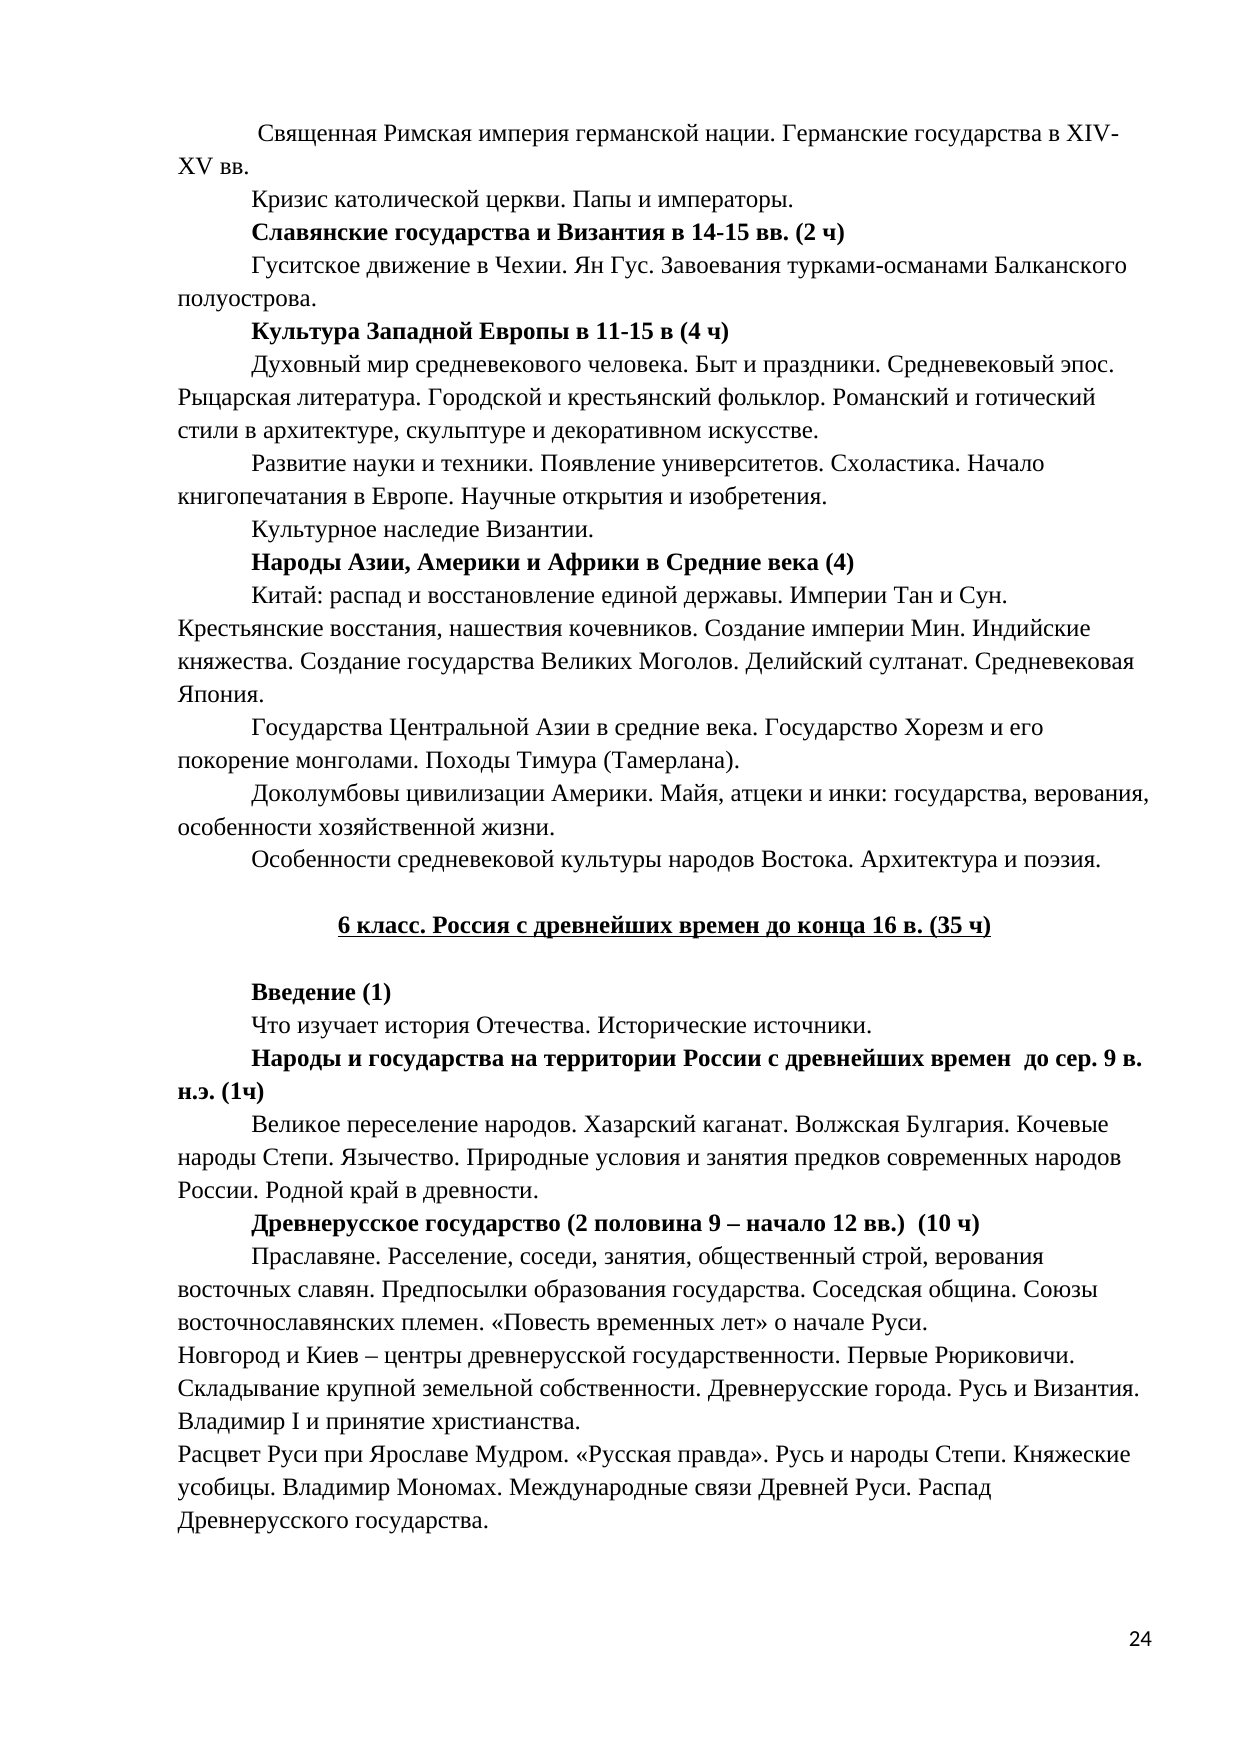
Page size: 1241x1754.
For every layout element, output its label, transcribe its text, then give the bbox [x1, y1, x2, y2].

text Культурное наследие Византии. [177, 514, 1152, 543]
text Духовный мир средневекового человека. Быт и праздники. Средневековый эпос. Рыцарская литература. Городской и крестьянский фольклор. Романский и готический стили в архитектуре, скульптуре и декоративном искусстве. [177, 349, 1152, 444]
text Государства Центральной Азии в средние века. Государство Хорезм и его покорение монголами. Походы Тимура (Тамерлана). [177, 712, 1152, 774]
text Кризис католической церкви. Папы и императоры. [177, 184, 1152, 213]
text Китай: распад и восстановление единой державы. Империи Тан и Сун. Крестьянские восстания, нашествия кочевников. Создание империи Мин. Индийские княжества. Создание государства Великих Моголов. Делийский султанат. Средневековая Япония. [177, 580, 1152, 708]
text Особенности средневековой культуры народов Востока. Архитектура и поэзия. [177, 844, 1152, 873]
text Гуситское движение в Чехии. Ян Гус. Завоевания турками-османами Балканского полуострова. [177, 250, 1152, 312]
text Священная Римская империя германской нации. Германские государства в XIV-XV вв. [177, 118, 1152, 180]
text Праславяне. Расселение, соседи, занятия, общественный строй, верования восточных славян. Предпосылки образования государства. Соседская община. Союзы восточнославянских племен. «Повесть временных лет» о начале Руси. Новгород и Киев – центры древнерусской государственности. Первые Рюриковичи. Складывание крупной земельной собственности. Древнерусские города. Русь и Византия. Владимир I и принятие христианства. Расцвет Руси при Ярославе Мудром. «Русская правда». Русь и народы Степи. Княжеские усобицы. Владимир Мономах. Международные связи Древней Руси. Распад Древнерусского государства. [177, 1241, 1152, 1534]
text Народы и государства на территории России с древнейших времен до сер. 9 в. н.э. (1ч) [177, 1043, 1152, 1104]
text Народы Азии, Америки и Африки в Средние века (4) [177, 547, 1152, 576]
text Введение (1) [177, 977, 1152, 1005]
text Что изучает история Отечества. Исторические источники. [177, 1010, 1152, 1038]
text Великое переселение народов. Хазарский каганат. Волжская Булгария. Кочевые народы Степи. Язычество. Природные условия и занятия предков современных народов России. Родной край в древности. [177, 1109, 1152, 1203]
text Развитие науки и техники. Появление университетов. Схоластика. Начало книгопечатания в Европе. Научные открытия и изобретения. [177, 448, 1152, 510]
text Доколумбовы цивилизации Америки. Майя, атцеки и инки: государства, верования, особенности хозяйственной жизни. [177, 778, 1152, 840]
text Древнерусское государство (2 половина 9 – начало 12 вв.) (10 ч) [177, 1208, 1152, 1237]
text Культура Западной Европы в 11-15 в (4 ч) [177, 316, 1152, 345]
text 6 класс. Россия с древнейших времен до конца 16 в. (35 ч) [177, 878, 1152, 939]
text Славянские государства и Византия в 14-15 вв. (2 ч) [177, 217, 1152, 246]
